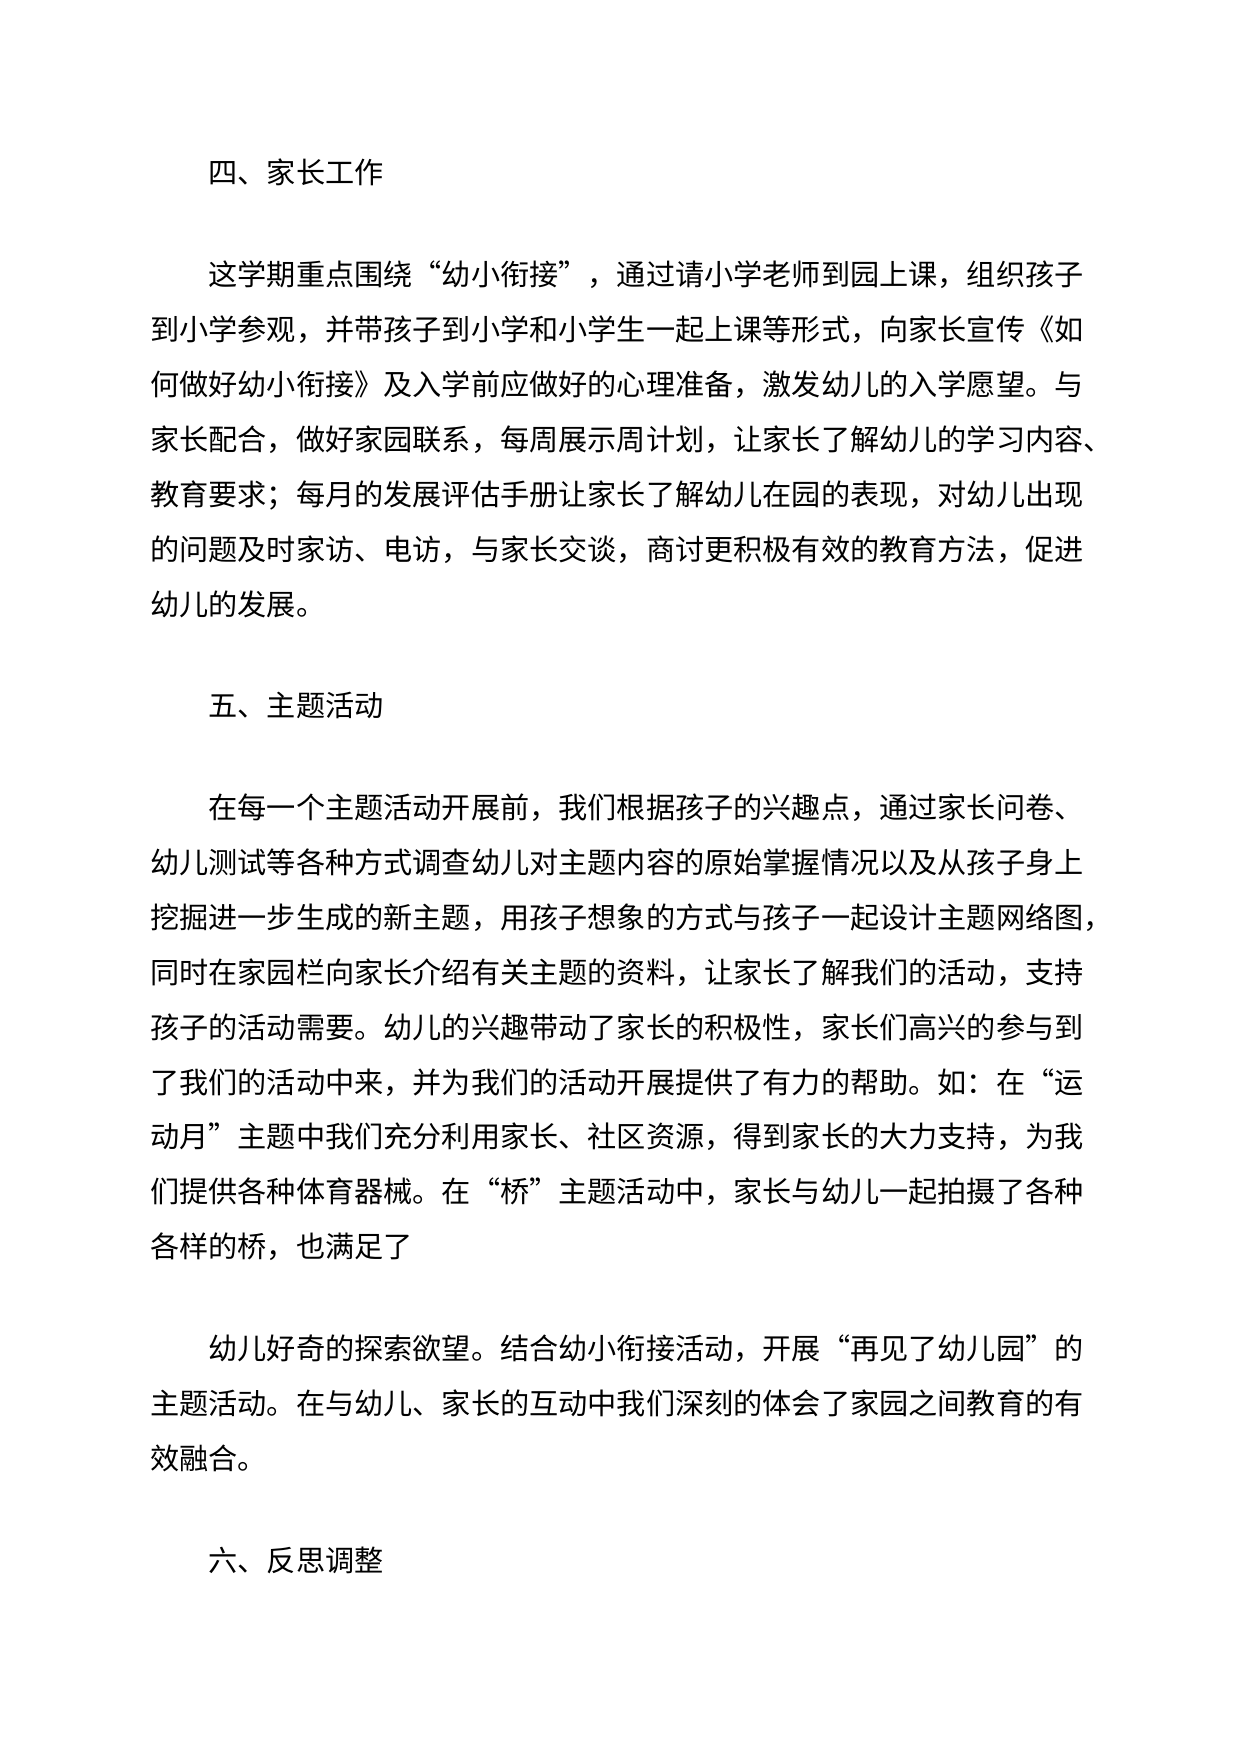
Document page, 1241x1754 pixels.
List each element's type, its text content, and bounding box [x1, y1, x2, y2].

text 四、家长工作 [150, 150, 1090, 192]
text 在每一个主题活动开展前，我们根据孩子的兴趣点，通过家长问卷、幼儿测试等各种方式调查幼儿对主题内容的原始掌握情况以及从孩子身上挖掘进一步生成的新主题，用孩子想象的方式与孩子一起设计主题网络图，同时在家园栏向家长介绍有关主题的资料，让家长了解我们的活动，支持孩子的活动需要。幼儿的兴趣带动了家长的积极性，家长们高兴的参与到了我们的活动中来，并为我们的活动开展提供了有力的帮助。如：在“运动月”主题中我们充分利用家长、社区资源，得到家长的大力支持，为我们提供各种体育器械。在“桥”主题活动中，家长与幼儿一起拍摄了各种各样的桥，也满足了 [150, 785, 1090, 1266]
text 六、反思调整 [150, 1537, 1090, 1579]
text 幼儿好奇的探索欲望。结合幼小衔接活动，开展“再见了幼儿园”的主题活动。在与幼儿、家长的互动中我们深刻的体会了家园之间教育的有效融合。 [150, 1326, 1090, 1478]
text 五、主题活动 [150, 683, 1090, 725]
text 这学期重点围绕“幼小衔接”，通过请小学老师到园上课，组织孩子到小学参观，并带孩子到小学和小学生一起上课等形式，向家长宣传《如何做好幼小衔接》及入学前应做好的心理准备，激发幼儿的入学愿望。与家长配合，做好家园联系，每周展示周计划，让家长了解幼儿的学习内容、教育要求；每月的发展评估手册让家长了解幼儿在园的表现，对幼儿出现的问题及时家访、电访，与家长交谈，商讨更积极有效的教育方法，促进幼儿的发展。 [150, 252, 1090, 623]
